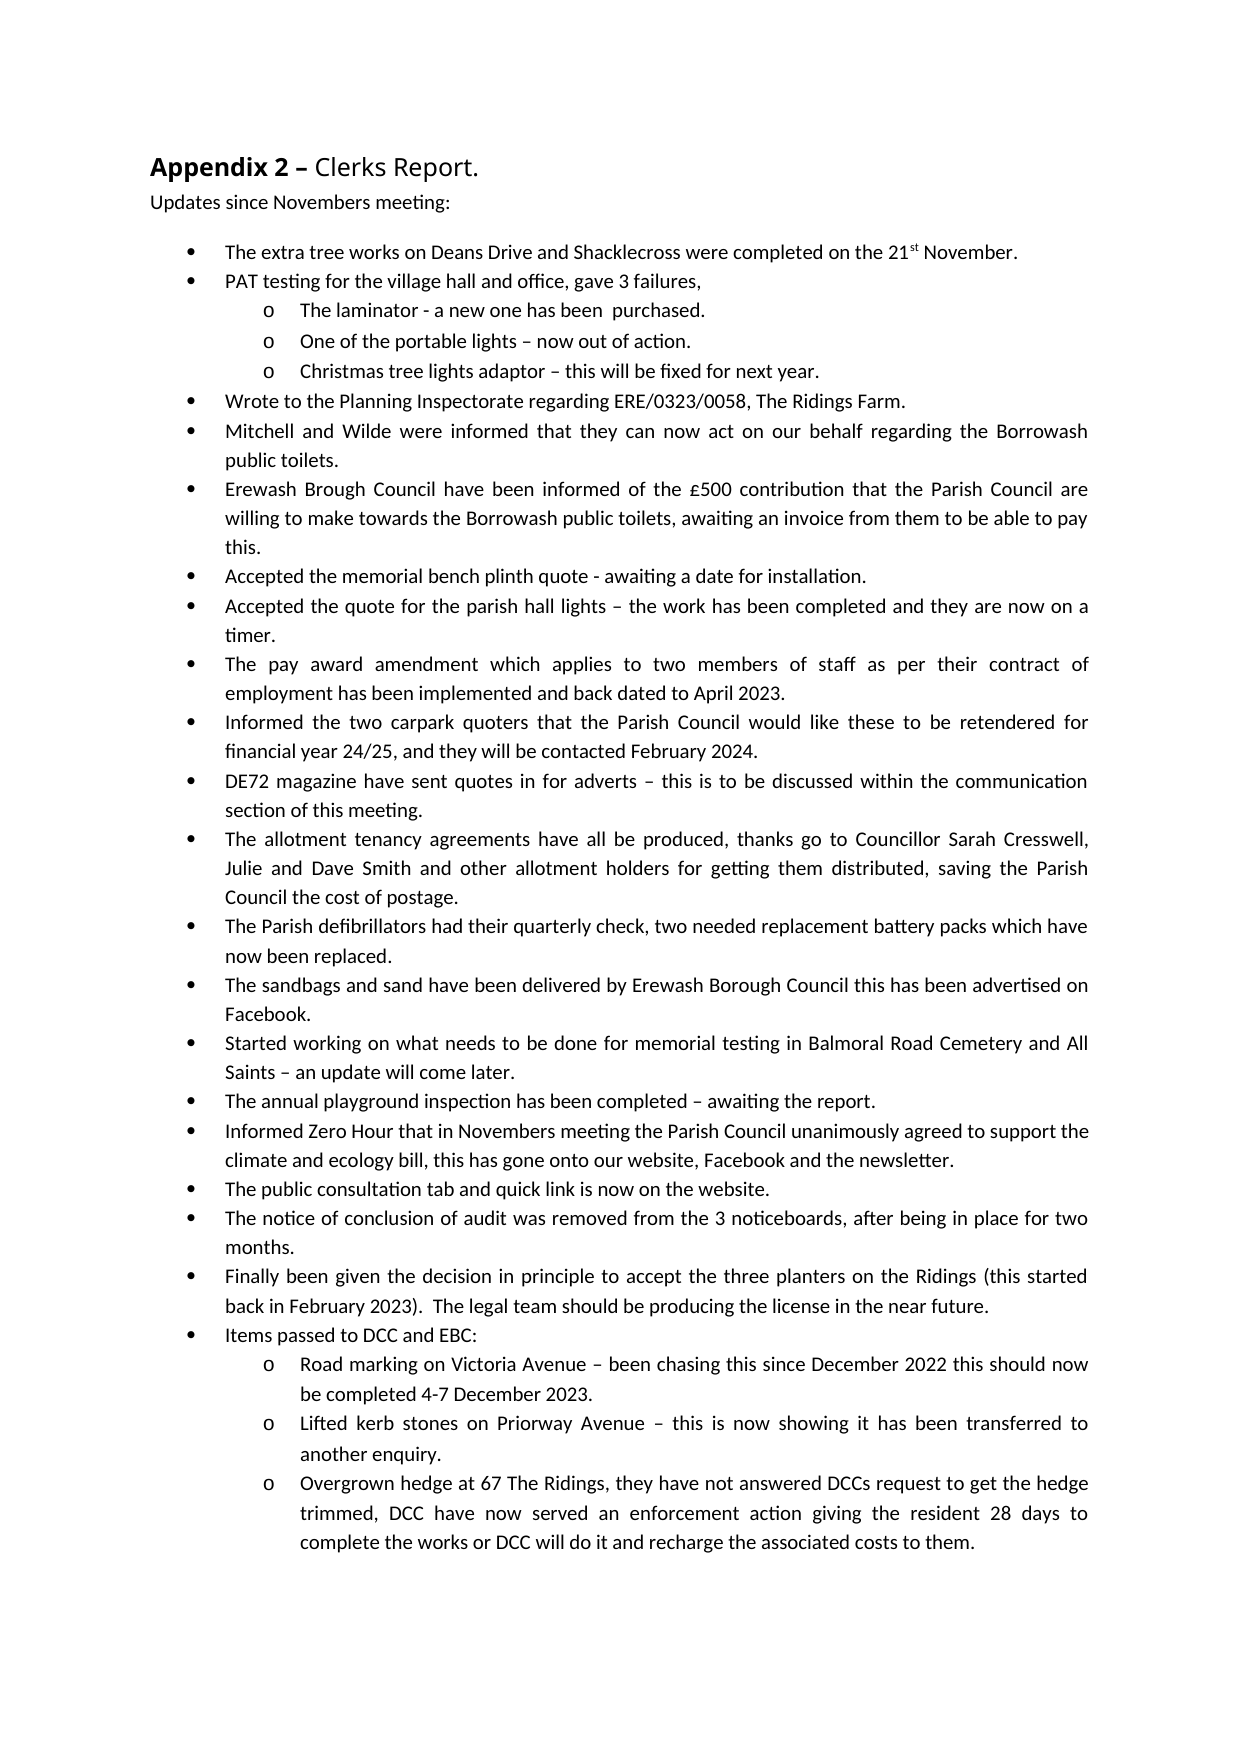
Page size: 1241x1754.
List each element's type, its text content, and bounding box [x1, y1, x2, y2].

list The sandbags and sand have been delivered by Erewash Borough Council this has been advertised on Facebook. [187, 972, 1090, 1027]
list One of the portable lights – now out of action. [262, 328, 1090, 354]
list The Parish defibrillators had their quarterly check, two needed replacement battery packs which have now been replaced. [187, 914, 1090, 968]
list Informed Zero Hour that in Novembers meeting the Parish Council unanimously agreed to support the climate and ecology bill, this has gone onto our website, Facebook and the newsletter. [187, 1118, 1090, 1172]
list Accepted the memorial bench plinth quote - awaiting a date for installation. [187, 564, 1090, 589]
list The annual playground inspection has been completed – awaiting the report. [187, 1089, 1090, 1114]
list Christmas tree lights adaptor – this will be fixed for next year. [262, 358, 1090, 385]
list Informed the two carpark quoters that the Parish Council would like these to be retendered for financial year 24/25, and they will be contacted February 2024. [187, 709, 1090, 764]
list Mitchell and Wilde were informed that they can now act on our behalf regarding the Borrowash public toilets. [187, 418, 1090, 472]
list Items passed to DCC and EBC: [187, 1322, 1090, 1347]
text Updates since Novembers meeting: [150, 189, 1090, 214]
subtitle Appendix 2 – Clerks Report. [150, 150, 1090, 184]
list The laminator - a new one has been purchased. [262, 297, 1090, 324]
list The public consultation tab and quick link is now on the website. [187, 1176, 1090, 1202]
list DE72 magazine have sent quotes in for adverts – this is to be discussed within the communication section of this meeting. [187, 768, 1090, 822]
list Finally been given the decision in principle to accept the three planters on the Ridings (this started back in February 2023). The legal team should be producing the license in the near future. [187, 1264, 1090, 1318]
list Erewash Brough Council have been informed of the £500 contribution that the Parish Council are willing to make towards the Borrowash public toilets, awaiting an invoice from them to be able to pay this. [187, 476, 1090, 560]
list Started working on what needs to be done for memorial testing in Balmoral Road Cemetery and All Saints – an update will come later. [187, 1030, 1090, 1085]
list PAT testing for the village hall and office, gave 3 failures, [187, 268, 1090, 294]
list The pay award amendment which applies to two members of staff as per their contract of employment has been implemented and back dated to April 2023. [187, 651, 1090, 706]
list Overgrown hedge at 67 The Ridings, they have not answered DCCs request to get the hedge trimmed, DCC have now served an enforcement action giving the resident 28 days to complete the works or DCC will do it and recharge the associated costs to them. [262, 1470, 1090, 1555]
list The extra tree works on Deans Drive and Shacklecross were completed on the 21st November. [187, 239, 1090, 264]
list Accepted the quote for the parish hall lights – the work has been completed and they are now on a timer. [187, 593, 1090, 647]
list The notice of conclusion of audit was removed from the 3 noticeboards, after being in place for two months. [187, 1205, 1090, 1260]
list Road marking on Victoria Avenue – been chasing this since December 2022 this should now be completed 4-7 December 2023. [262, 1351, 1090, 1407]
list Lifted kerb stones on Priorway Avenue – this is now showing it has been transferred to another enquiry. [262, 1411, 1090, 1466]
list The allotment tenancy agreements have all be produced, thanks go to Councillor Sarah Cresswell, Julie and Dave Smith and other allotment holders for getting them distributed, saving the Parish Council the cost of postage. [187, 826, 1090, 910]
list Wrote to the Planning Inspectorate regarding ERE/0323/0058, The Ridings Farm. [187, 389, 1090, 414]
